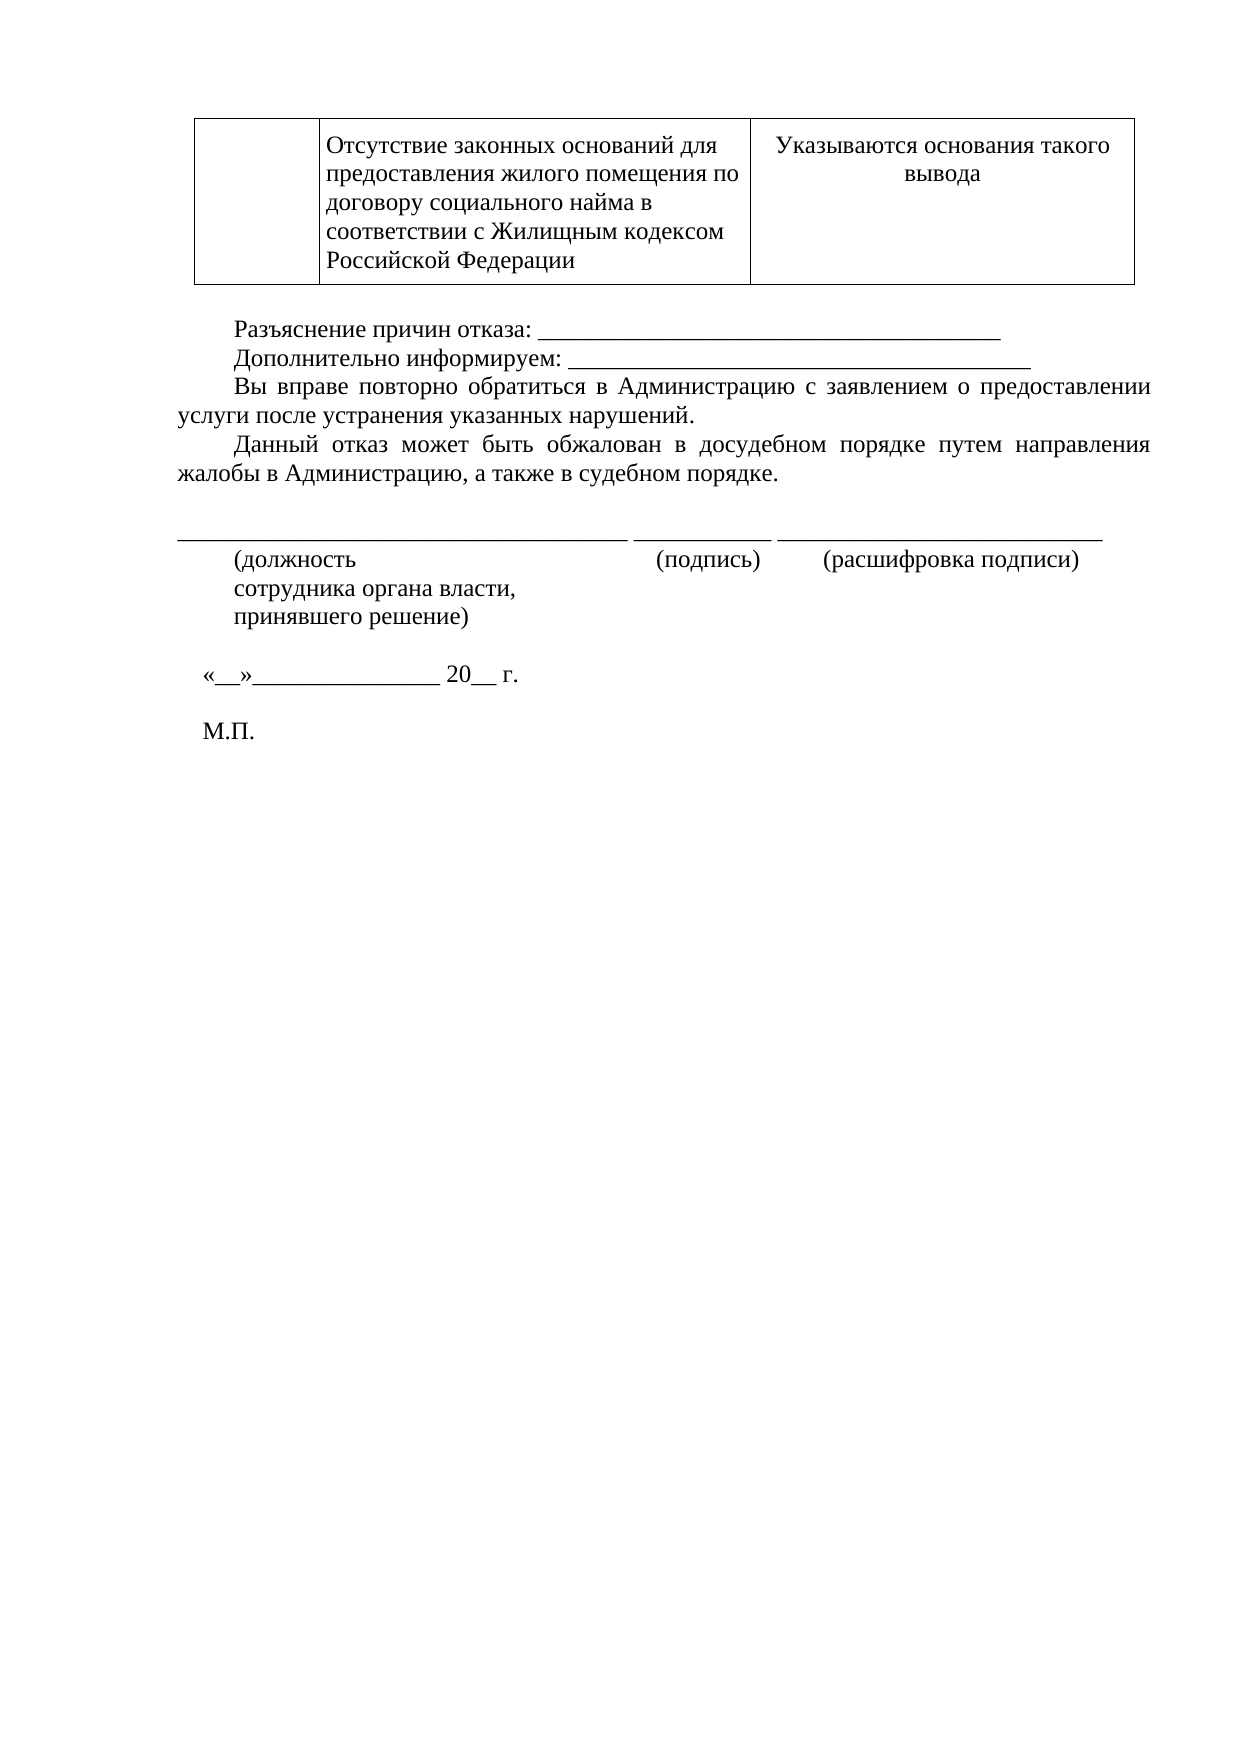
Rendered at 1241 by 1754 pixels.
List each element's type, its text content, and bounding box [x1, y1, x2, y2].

table_cell Отсутствие законных оснований для предоставления жилого помещения по договору социального найма в соответствии с Жилищным кодексом Российской Федерации [320, 119, 750, 284]
table_cell [195, 119, 319, 284]
text Дополнительно информируем: _____________________________________ [177, 343, 1152, 371]
text принявшего решение) [177, 601, 1152, 630]
text М.П. [177, 716, 1152, 745]
text ____________________________________ ___________ __________________________ [177, 515, 1152, 544]
text (должность (подпись) (расшифровка подписи) [177, 544, 1152, 573]
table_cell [751, 119, 1134, 284]
text «__»_______________ 20__ г. [177, 659, 1152, 688]
text сотрудника органа власти, [177, 573, 1152, 601]
text Данный отказ может быть обжалован в досудебном порядке путем направления жалобы в Администрацию, а также в судебном порядке. [177, 429, 1152, 486]
text Разъяснение причин отказа: _____________________________________ [177, 314, 1152, 343]
text Вы вправе повторно обратиться в Администрацию с заявлением о предоставлении услуги после устранения указанных нарушений. [177, 371, 1152, 429]
